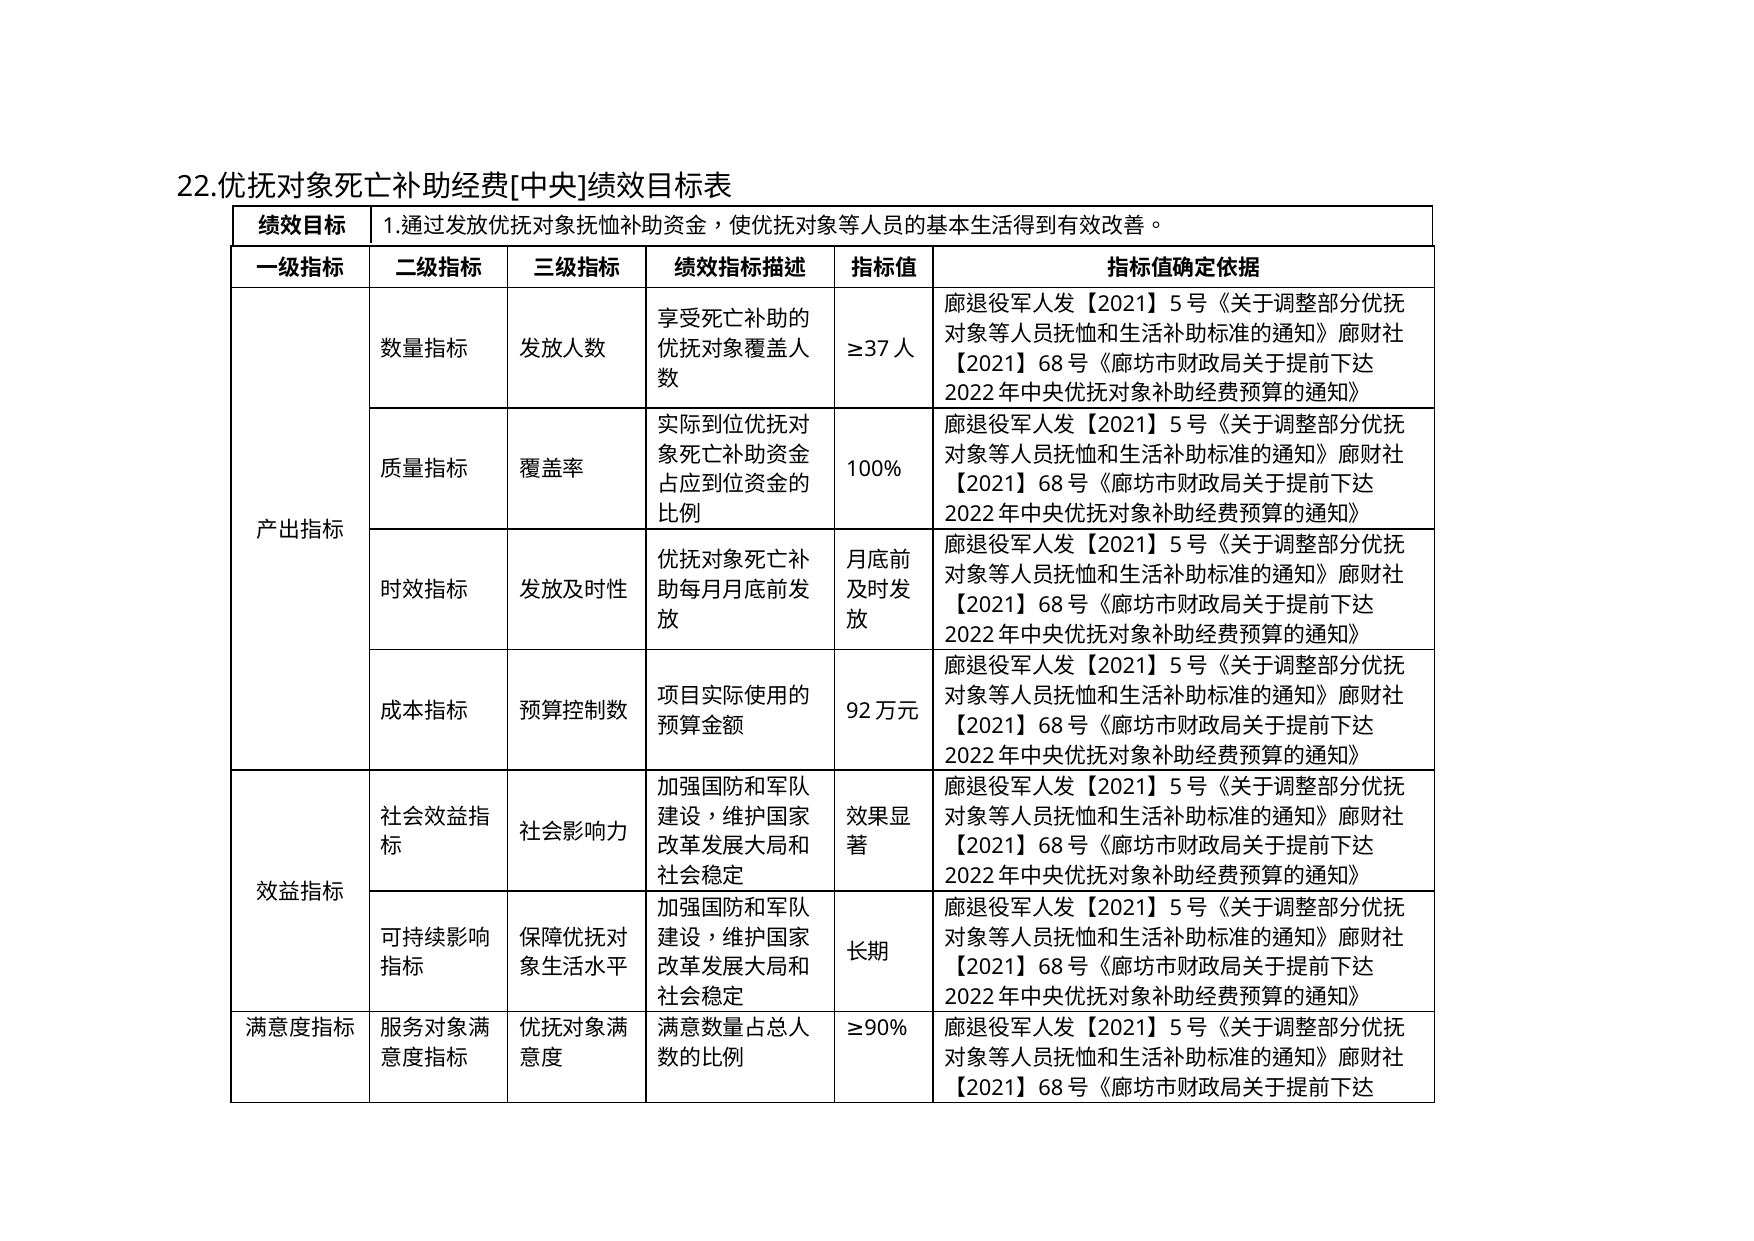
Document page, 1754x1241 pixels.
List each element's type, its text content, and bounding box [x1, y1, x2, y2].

table_cell 质量指标 [370, 409, 507, 528]
table_cell 成本指标 [370, 650, 507, 769]
table_header 二级指标 [370, 247, 507, 286]
table_cell 预算控制数 [508, 650, 645, 769]
table_header 1.通过发放优抚对象抚恤补助资金，使优抚对象等人员的基本生活得到有效改善。 [372, 207, 1432, 243]
table_cell 享受死亡补助的优抚对象覆盖人数 [647, 288, 834, 407]
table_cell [934, 892, 1434, 1011]
table_cell 时效指标 [370, 530, 507, 649]
table_header 指标值确定依据 [934, 247, 1434, 286]
table_cell 数量指标 [370, 288, 507, 407]
table_cell 廊退役军人发【2021】5号《关于调整部分优抚对象等人员抚恤和生活补助标准的通知》廊财社【2021】68号《廊坊市财政局关于提前下达2022年中央优抚对象补助经费预算的通知》 [934, 288, 1434, 407]
table_cell 100% [835, 409, 932, 528]
table_cell 发放人数 [508, 288, 645, 407]
table_cell 项目实际使用的预算金额 [647, 650, 834, 769]
table_cell 加强国防和军队建设，维护国家改革发展大局和社会稳定 [647, 771, 834, 890]
table_cell 发放及时性 [508, 530, 645, 649]
table_cell 廊退役军人发【2021】5号《关于调整部分优抚对象等人员抚恤和生活补助标准的通知》廊财社【2021】68号《廊坊市财政局关于提前下达2022年中央优抚对象补助经费预算的通知》 [934, 530, 1434, 649]
table_cell 社会效益指标 [370, 771, 507, 890]
table_cell 实际到位优抚对象死亡补助资金占应到位资金的比例 [647, 409, 834, 528]
table_cell 效益指标 [232, 771, 369, 1011]
table_cell ≥37人 [835, 288, 932, 407]
table_cell ≥90% [835, 1012, 932, 1102]
table_cell 满意度指标 [232, 1012, 369, 1102]
table_cell 服务对象满意度指标 [370, 1012, 507, 1102]
table_cell 廊退役军人发【2021】5号《关于调整部分优抚对象等人员抚恤和生活补助标准的通知》廊财社【2021】68号《廊坊市财政局关于提前下达2022年中央优抚对象补助经费预算的通知》 [934, 771, 1434, 890]
table_cell 保障优抚对象生活水平 [508, 892, 645, 1011]
table_cell 效果显著 [835, 771, 932, 890]
table_cell 廊退役军人发【2021】5号《关于调整部分优抚对象等人员抚恤和生活补助标准的通知》廊财社【2021】68号《廊坊市财政局关于提前下达2022年中央优抚对象补助经费预算的通知》 [934, 409, 1434, 528]
text 22.优抚对象死亡补助经费[中央]绩效目标表 [118, 162, 1547, 205]
table_cell 廊退役军人发【2021】5号《关于调整部分优抚对象等人员抚恤和生活补助标准的通知》廊财社【2021】68号《廊坊市财政局关于提前下达2022年中央优抚对象补助经费预算的通知》 [934, 650, 1434, 769]
table_header 绩效目标 [234, 207, 370, 243]
table_header 一级指标 [232, 247, 369, 286]
table_header 三级指标 [508, 247, 645, 286]
table_cell 优抚对象满意度 [508, 1012, 645, 1102]
table_header 指标值 [835, 247, 932, 286]
table_cell 长期 [835, 892, 932, 1011]
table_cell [934, 1012, 1434, 1102]
table_cell 可持续影响指标 [370, 892, 507, 1011]
table_cell 满意数量占总人数的比例 [647, 1012, 834, 1102]
table_cell 产出指标 [232, 288, 369, 769]
table_cell 92万元 [835, 650, 932, 769]
table_cell 月底前及时发放 [835, 530, 932, 649]
table_cell 覆盖率 [508, 409, 645, 528]
table_cell 加强国防和军队建设，维护国家改革发展大局和社会稳定 [647, 892, 834, 1011]
table_header 绩效指标描述 [647, 247, 834, 286]
table_cell 优抚对象死亡补助每月月底前发放 [647, 530, 834, 649]
table_cell 社会影响力 [508, 771, 645, 890]
